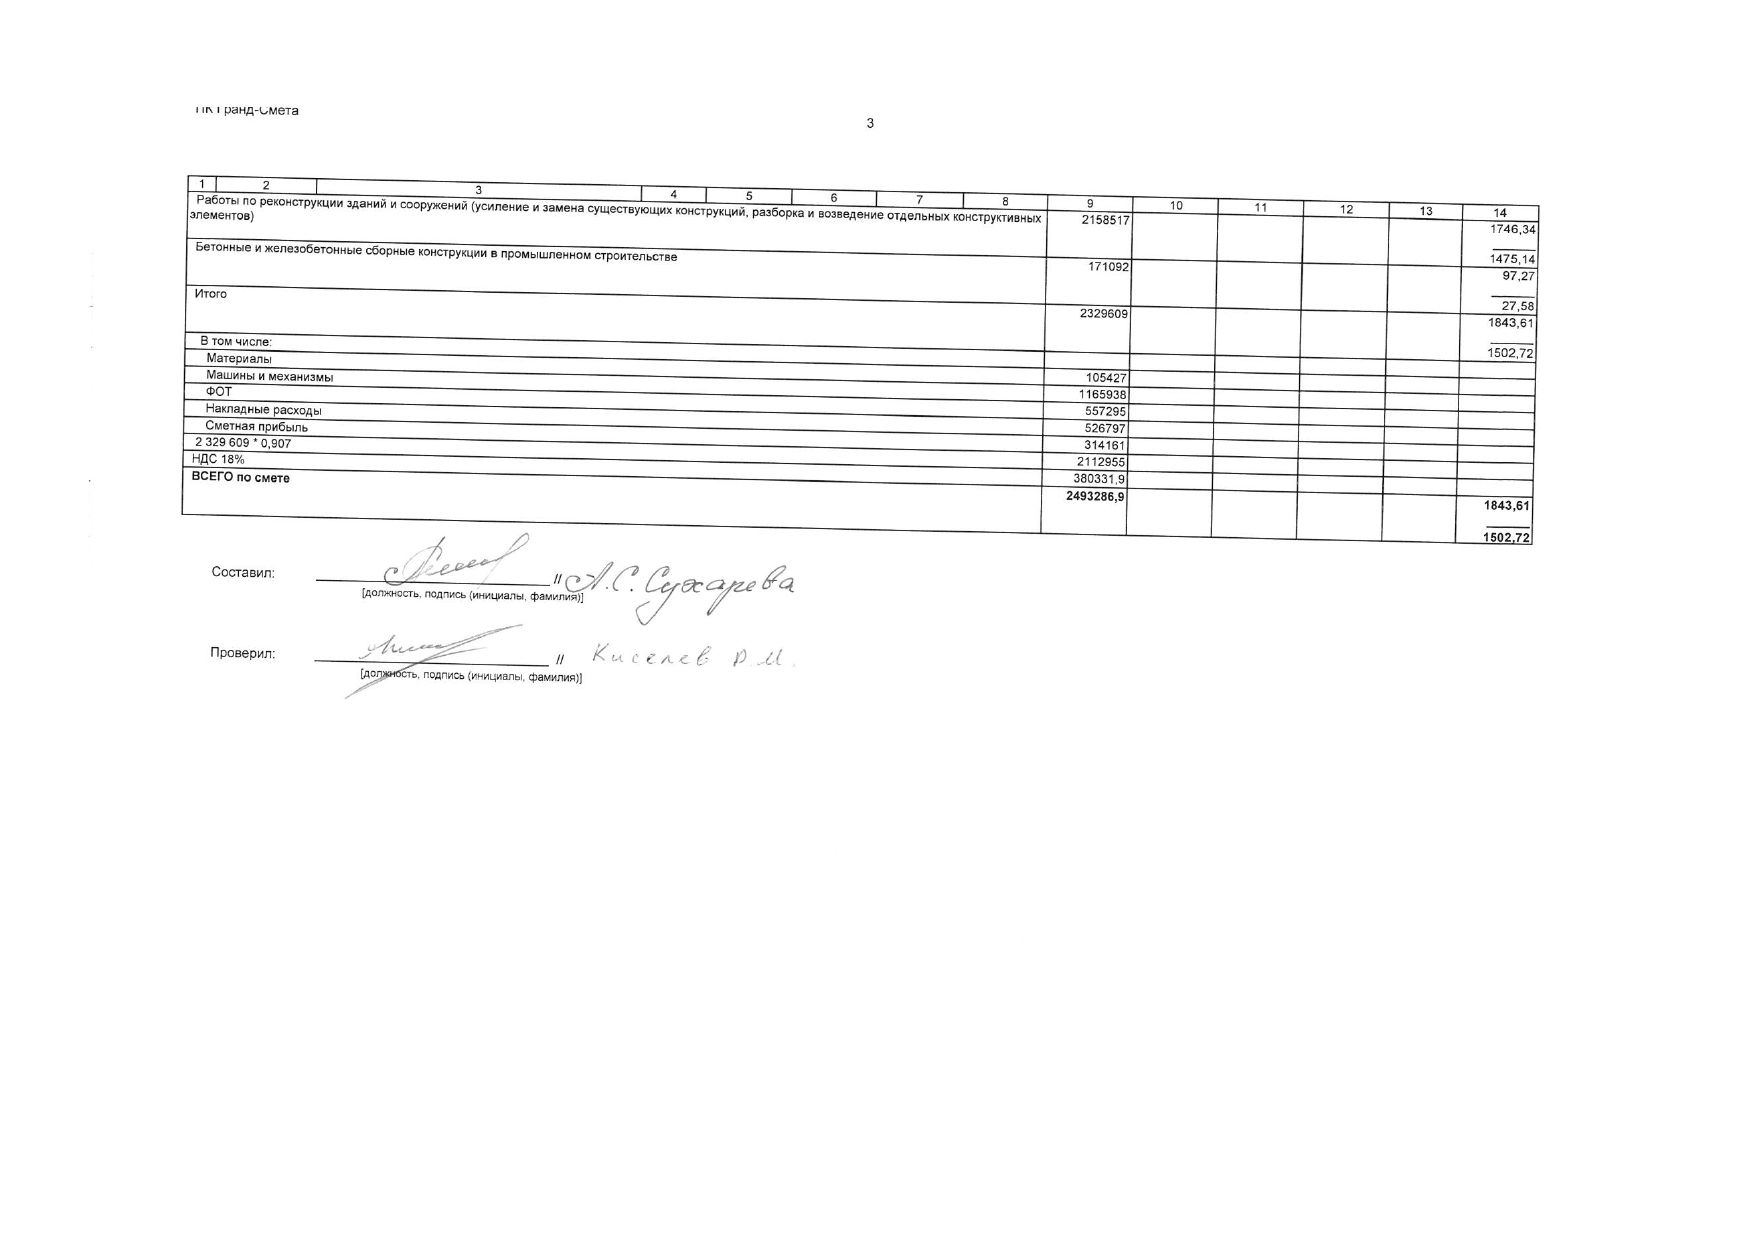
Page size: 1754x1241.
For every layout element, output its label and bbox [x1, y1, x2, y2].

picture [88, 88, 1625, 1114]
